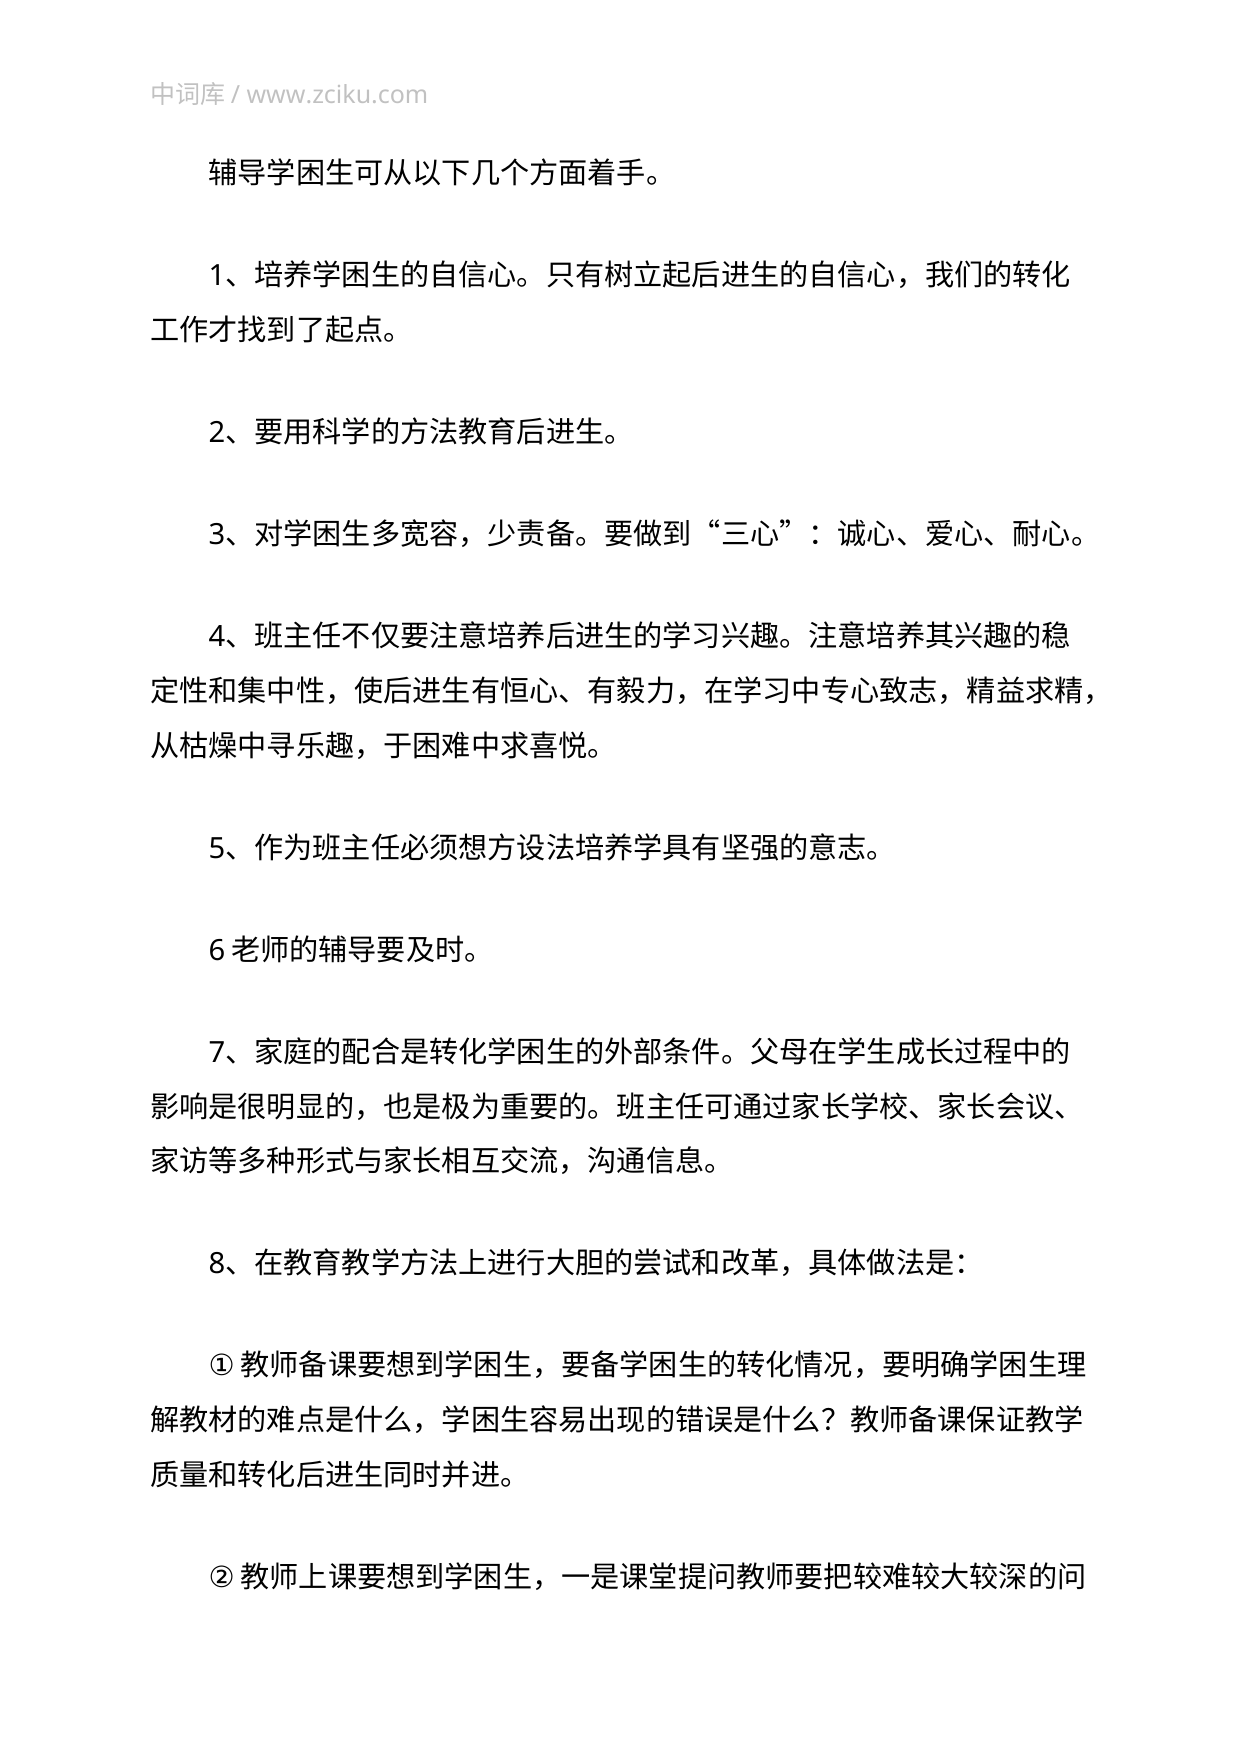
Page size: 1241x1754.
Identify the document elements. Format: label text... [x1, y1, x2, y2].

text 8、在教育教学方法上进行大胆的尝试和改革，具体做法是： [150, 1240, 1090, 1282]
text 7、家庭的配合是转化学困生的外部条件。父母在学生成长过程中的影响是很明显的，也是极为重要的。班主任可通过家长学校、家长会议、家访等多种形式与家长相互交流，沟通信息。 [150, 1028, 1090, 1180]
text 1、培养学困生的自信心。只有树立起后进生的自信心，我们的转化工作才找到了起点。 [150, 252, 1090, 349]
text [150, 1553, 1090, 1596]
text 2、要用科学的方法教育后进生。 [150, 408, 1090, 451]
text 6老师的辅导要及时。 [150, 926, 1090, 968]
text 5、作为班主任必须想方设法培养学具有坚强的意志。 [150, 824, 1090, 867]
text 辅导学困生可从以下几个方面着手。 [150, 150, 1090, 192]
text ①教师备课要想到学困生，要备学困生的转化情况，要明确学困生理解教材的难点是什么，学困生容易出现的错误是什么？教师备课保证教学质量和转化后进生同时并进。 [150, 1342, 1090, 1494]
text 4、班主任不仅要注意培养后进生的学习兴趣。注意培养其兴趣的稳定性和集中性，使后进生有恒心、有毅力，在学习中专心致志，精益求精，从枯燥中寻乐趣，于困难中求喜悦。 [150, 612, 1090, 765]
text 3、对学困生多宽容，少责备。要做到“三心”：诚心、爱心、耐心。 [150, 511, 1090, 553]
